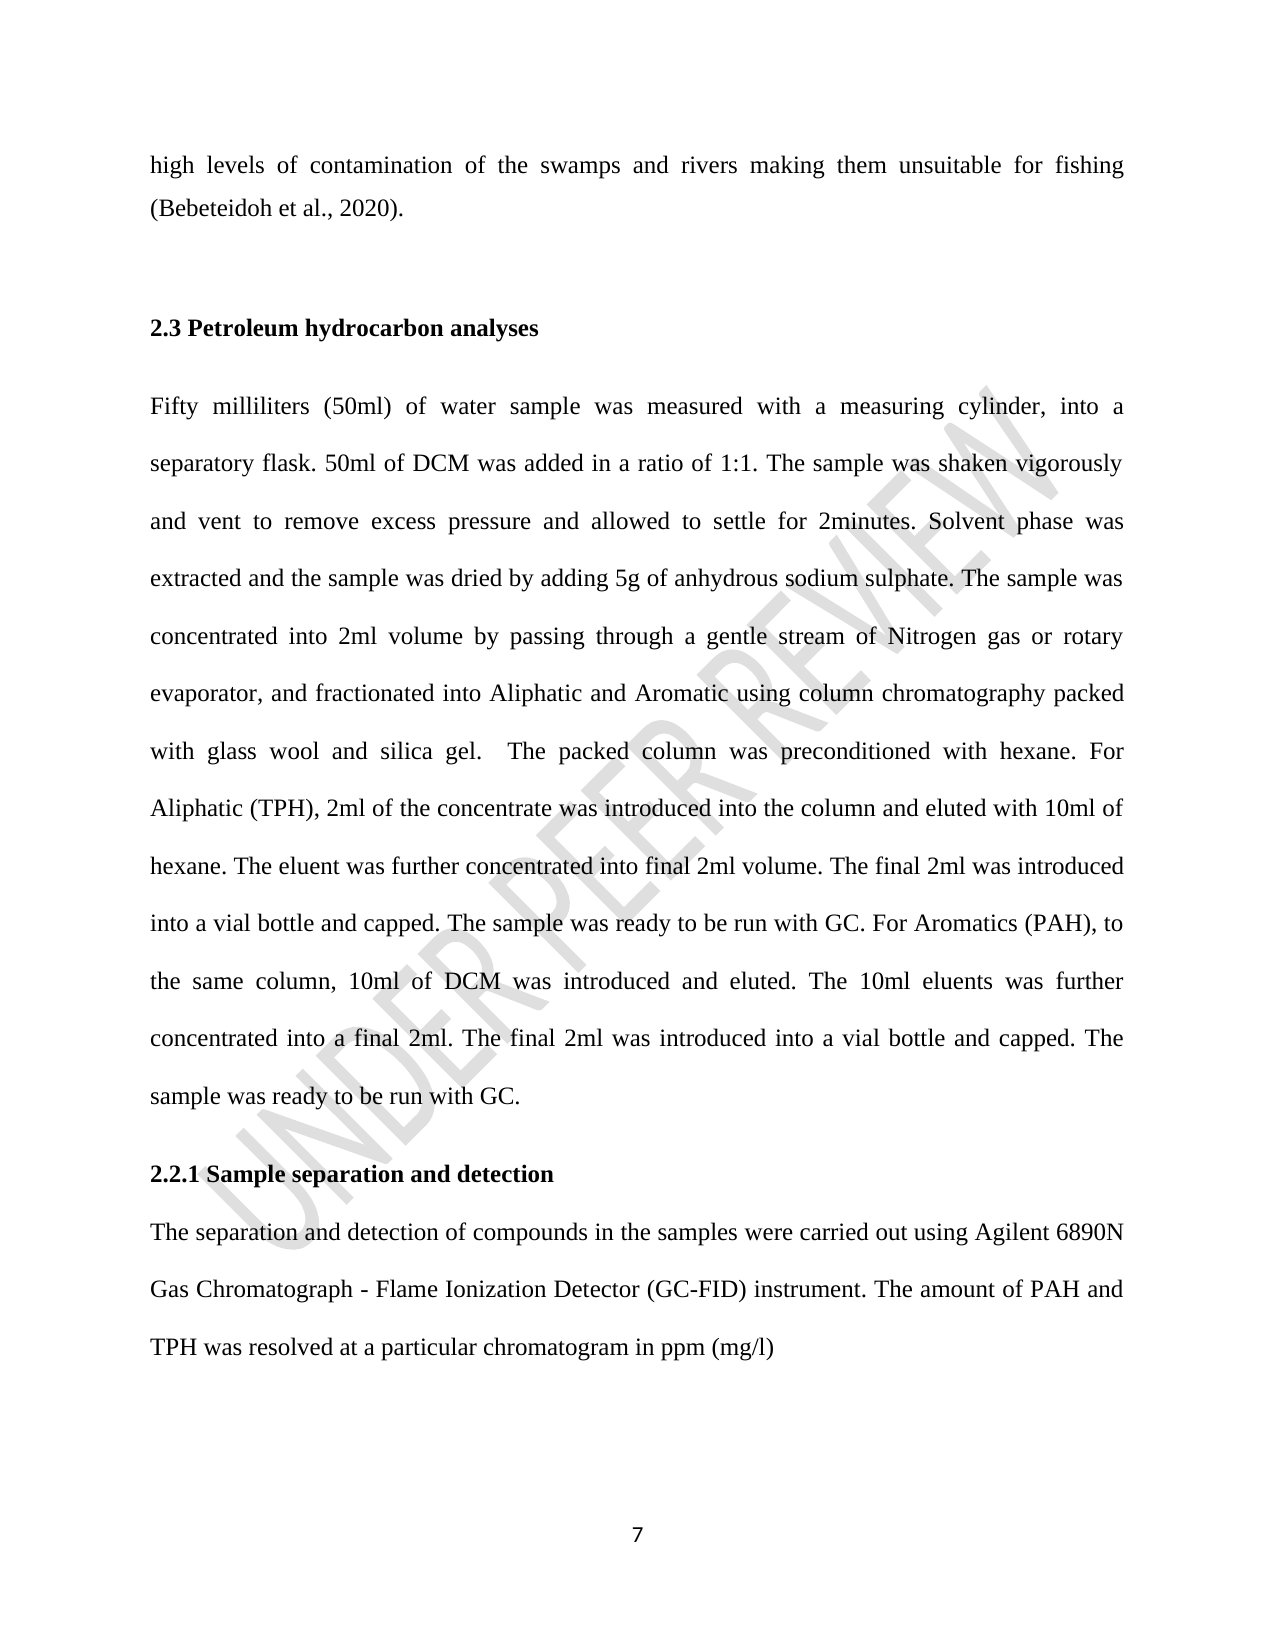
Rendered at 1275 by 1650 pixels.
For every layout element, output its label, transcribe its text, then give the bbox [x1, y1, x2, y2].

text Fifty milliliters (50ml) of water sample was measured with a measuring cylinder, into a separatory flask. 50ml of DCM was added in a ratio of 1:1. The sample was shaken vigorously and vent to remove excess pressure and allowed to settle for 2minutes. Solvent phase was extracted and the sample was dried by adding 5g of anhydrous sodium sulphate. The sample was concentrated into 2ml volume by passing through a gentle stream of Nitrogen gas or rotary evaporator, and fractionated into Aliphatic and Aromatic using column chromatography packed with glass wool and silica gel. The packed column was preconditioned with hexane. For Aliphatic (TPH), 2ml of the concentrate was introduced into the column and eluted with 10ml of hexane. The eluent was further concentrated into final 2ml volume. The final 2ml was introduced into a vial bottle and capped. The sample was ready to be run with GC. For Aromatics (PAH), to the same column, 10ml of DCM was introduced and eluted. The 10ml eluents was further concentrated into a final 2ml. The final 2ml was introduced into a vial bottle and capped. The sample was ready to be run with GC. [150, 391, 1125, 1110]
text 2.3 Petroleum hydrocarbon analyses [150, 313, 1125, 341]
text The separation and detection of compounds in the samples were carried out using Agilent 6890N Gas Chromatograph - Flame Ionization Detector (GC-FID) instrument. The amount of PAH and TPH was resolved at a particular chromatogram in ppm (mg/l) [150, 1217, 1125, 1361]
text 2.2.1 Sample separation and detection [150, 1159, 1125, 1188]
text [150, 150, 1125, 222]
